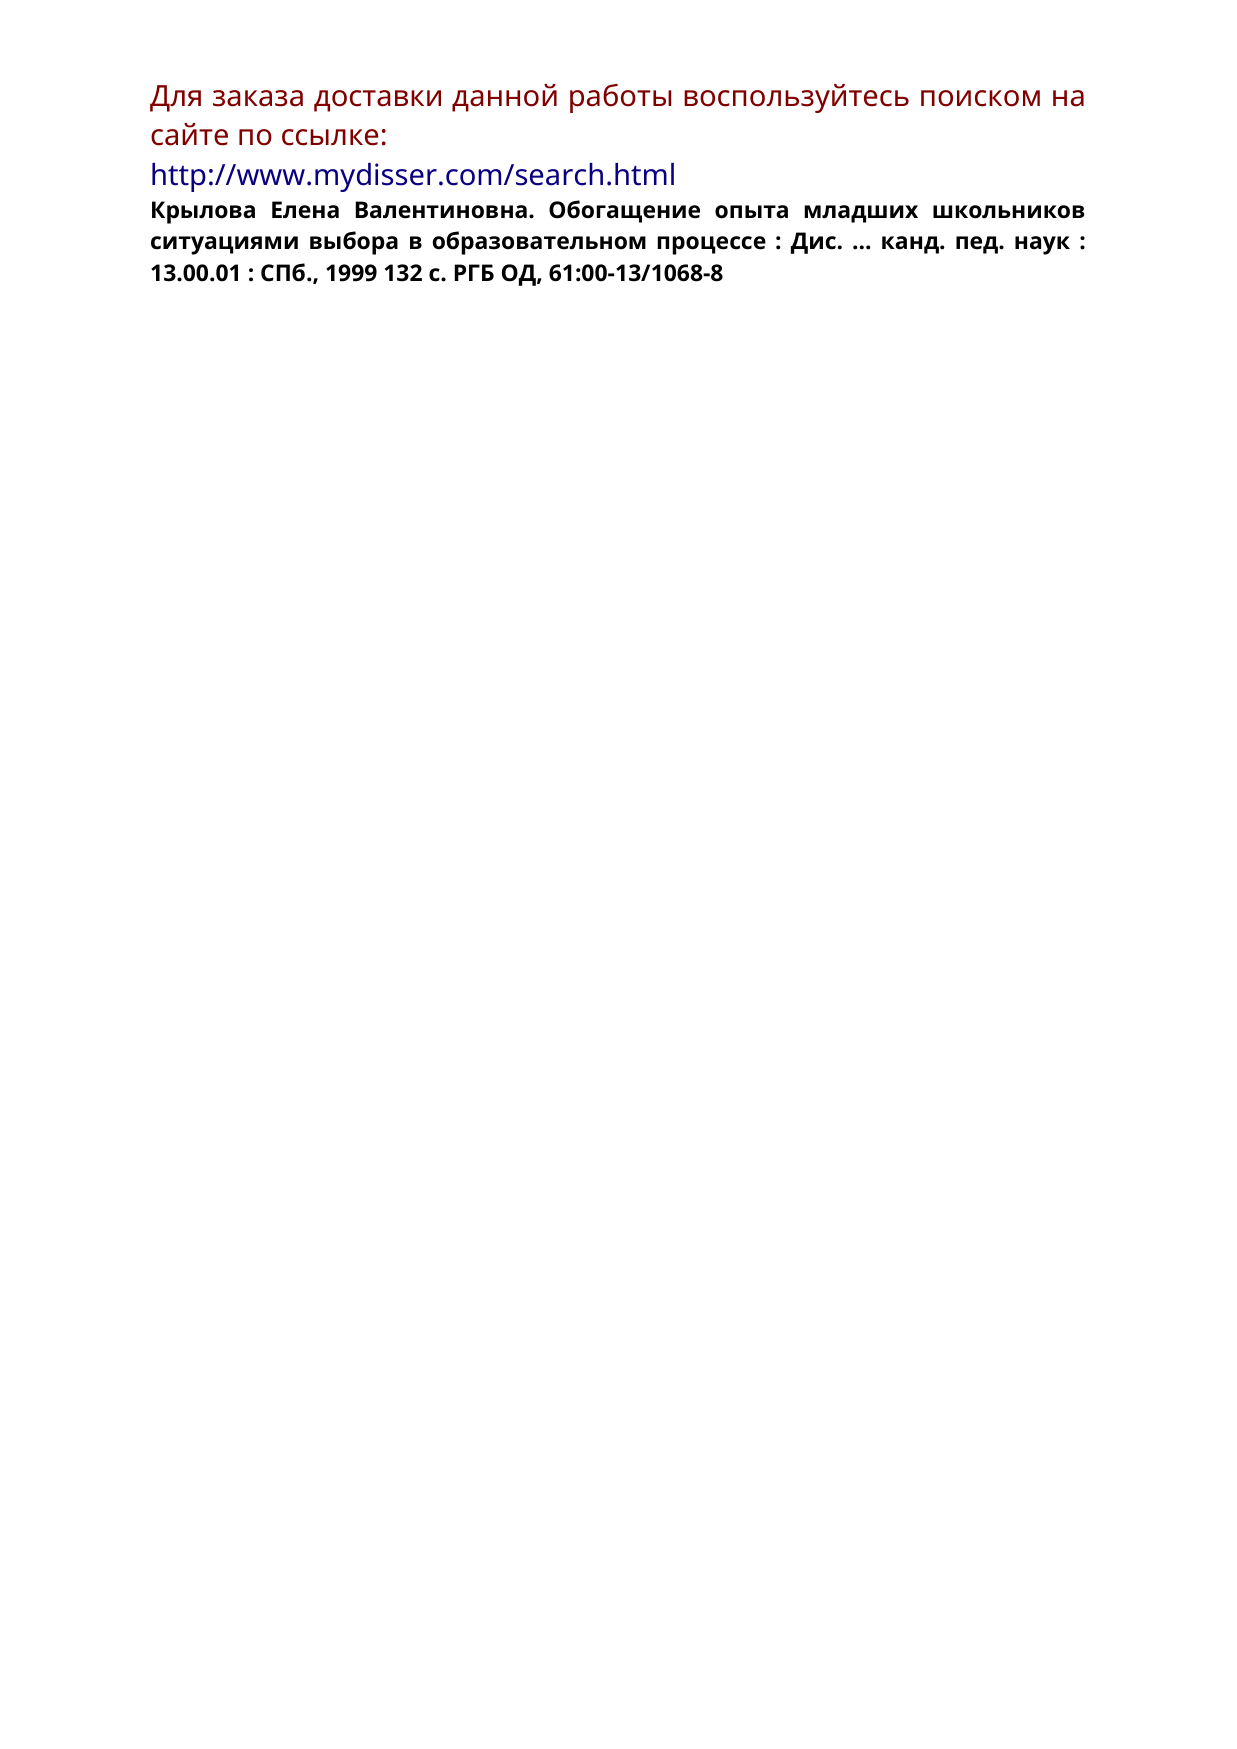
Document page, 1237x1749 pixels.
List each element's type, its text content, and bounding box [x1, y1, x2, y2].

text Крылова Елена Валентиновна. Обогащение опыта младших школьников ситуациями выбора в образовательном процессе : Дис. ... канд. пед. наук : 13.00.01 : СПб., 1999 132 c. РГБ ОД, 61:00-13/1068-8 [150, 194, 1086, 288]
